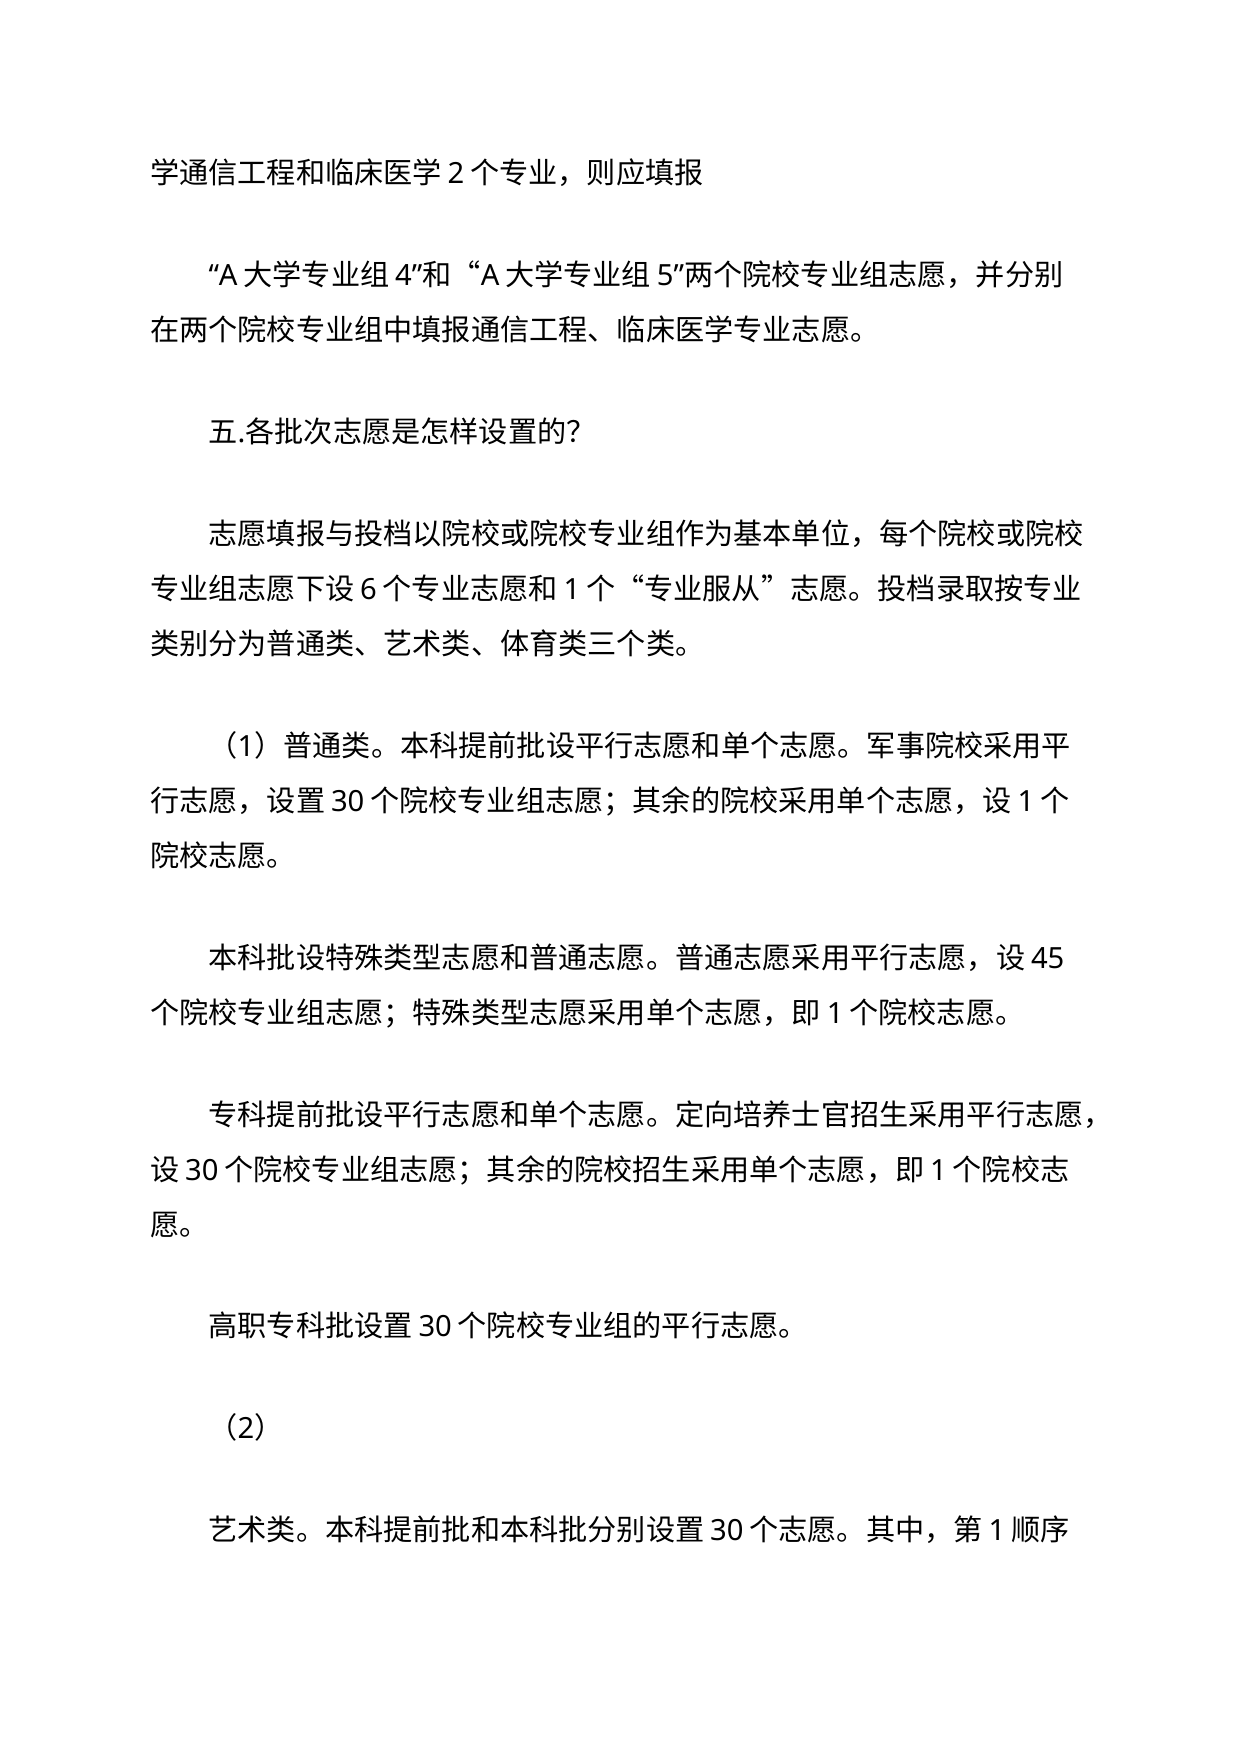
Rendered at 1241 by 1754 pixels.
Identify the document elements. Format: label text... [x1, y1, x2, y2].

text 五.各批次志愿是怎样设置的？ [150, 409, 1090, 451]
text （2） [150, 1405, 1090, 1447]
text 高职专科批设置30个院校专业组的平行志愿。 [150, 1303, 1090, 1345]
text “A大学专业组4”和“A大学专业组5”两个院校专业组志愿，并分别在两个院校专业组中填报通信工程、临床医学专业志愿。 [150, 252, 1090, 349]
text 志愿填报与投档以院校或院校专业组作为基本单位，每个院校或院校专业组志愿下设6个专业志愿和1个“专业服从”志愿。投档录取按专业类别分为普通类、艺术类、体育类三个类。 [150, 511, 1090, 663]
text （1）普通类。本科提前批设平行志愿和单个志愿。军事院校采用平行志愿，设置30个院校专业组志愿；其余的院校采用单个志愿，设1个院校志愿。 [150, 722, 1090, 875]
text 专科提前批设平行志愿和单个志愿。定向培养士官招生采用平行志愿，设30个院校专业组志愿；其余的院校招生采用单个志愿，即1个院校志愿。 [150, 1091, 1090, 1243]
text 本科批设特殊类型志愿和普通志愿。普通志愿采用平行志愿，设45个院校专业组志愿；特殊类型志愿采用单个志愿，即1个院校志愿。 [150, 934, 1090, 1032]
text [150, 150, 1090, 192]
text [150, 1507, 1090, 1549]
